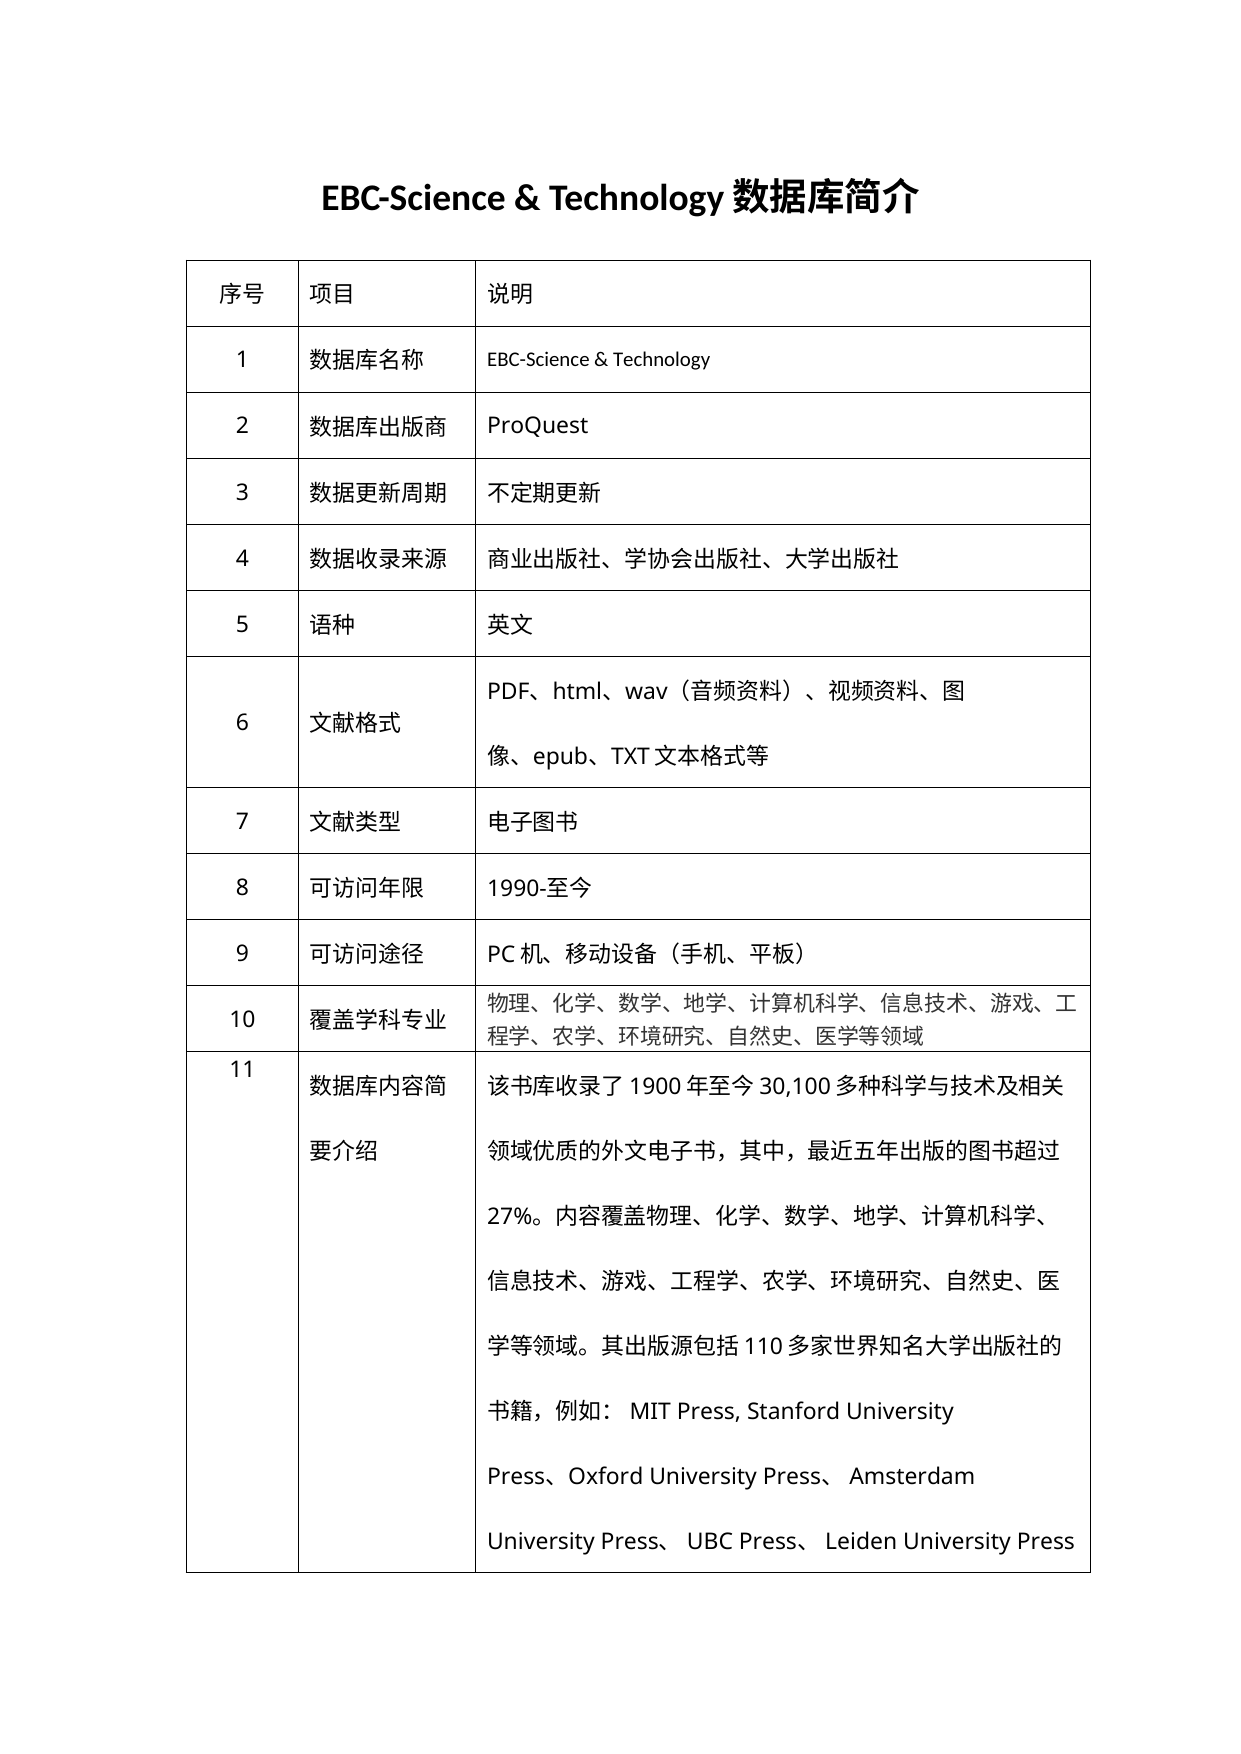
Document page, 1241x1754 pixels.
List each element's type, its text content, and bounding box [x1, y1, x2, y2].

table_cell 商业出版社、学协会出版社、大学出版社 [476, 525, 1090, 590]
table_cell PC机、移动设备（手机、平板） [476, 920, 1090, 985]
table_cell 2 [187, 393, 298, 458]
table_cell 数据库内容简要介绍 [299, 1052, 475, 1572]
table_header 项目 [299, 261, 475, 326]
table_cell 文献类型 [299, 788, 475, 853]
table_cell 文献格式 [299, 657, 475, 787]
table_header 序号 [187, 261, 298, 326]
table_cell 1 [187, 327, 298, 392]
table_cell 电子图书 [476, 788, 1090, 853]
table_cell 英文 [476, 591, 1090, 656]
table_header 说明 [476, 261, 1090, 326]
table_cell 物理、化学、数学、地学、计算机科学、信息技术、游戏、工程学、农学、环境研究、自然史、医学等领域 [476, 986, 1090, 1051]
table_cell 1990-至今 [476, 854, 1090, 919]
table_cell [476, 1052, 1090, 1572]
table_cell 7 [187, 788, 298, 853]
table_cell 数据库出版商 [299, 393, 475, 458]
table_cell PDF、html、wav（音频资料）、视频资料、图像、epub、TXT文本格式等 [476, 657, 1090, 787]
table_cell 9 [187, 920, 298, 985]
table_cell 4 [187, 525, 298, 590]
table_cell 数据库名称 [299, 327, 475, 392]
table_cell 语种 [299, 591, 475, 656]
table_cell 8 [187, 854, 298, 919]
text EBC-Science & Technology数据库简介 [187, 162, 1053, 227]
table_cell 10 [187, 986, 298, 1051]
table_cell ProQuest [476, 393, 1090, 458]
table_cell 5 [187, 591, 298, 656]
table_cell 可访问年限 [299, 854, 475, 919]
table_cell 覆盖学科专业 [299, 986, 475, 1051]
table_cell 不定期更新 [476, 459, 1090, 524]
table_cell 可访问途径 [299, 920, 475, 985]
table_cell 11 [187, 1052, 298, 1572]
table_cell 6 [187, 657, 298, 787]
table_cell EBC-Science & Technology [476, 327, 1090, 392]
table_cell 数据更新周期 [299, 459, 475, 524]
table_cell 3 [187, 459, 298, 524]
table_cell 数据收录来源 [299, 525, 475, 590]
